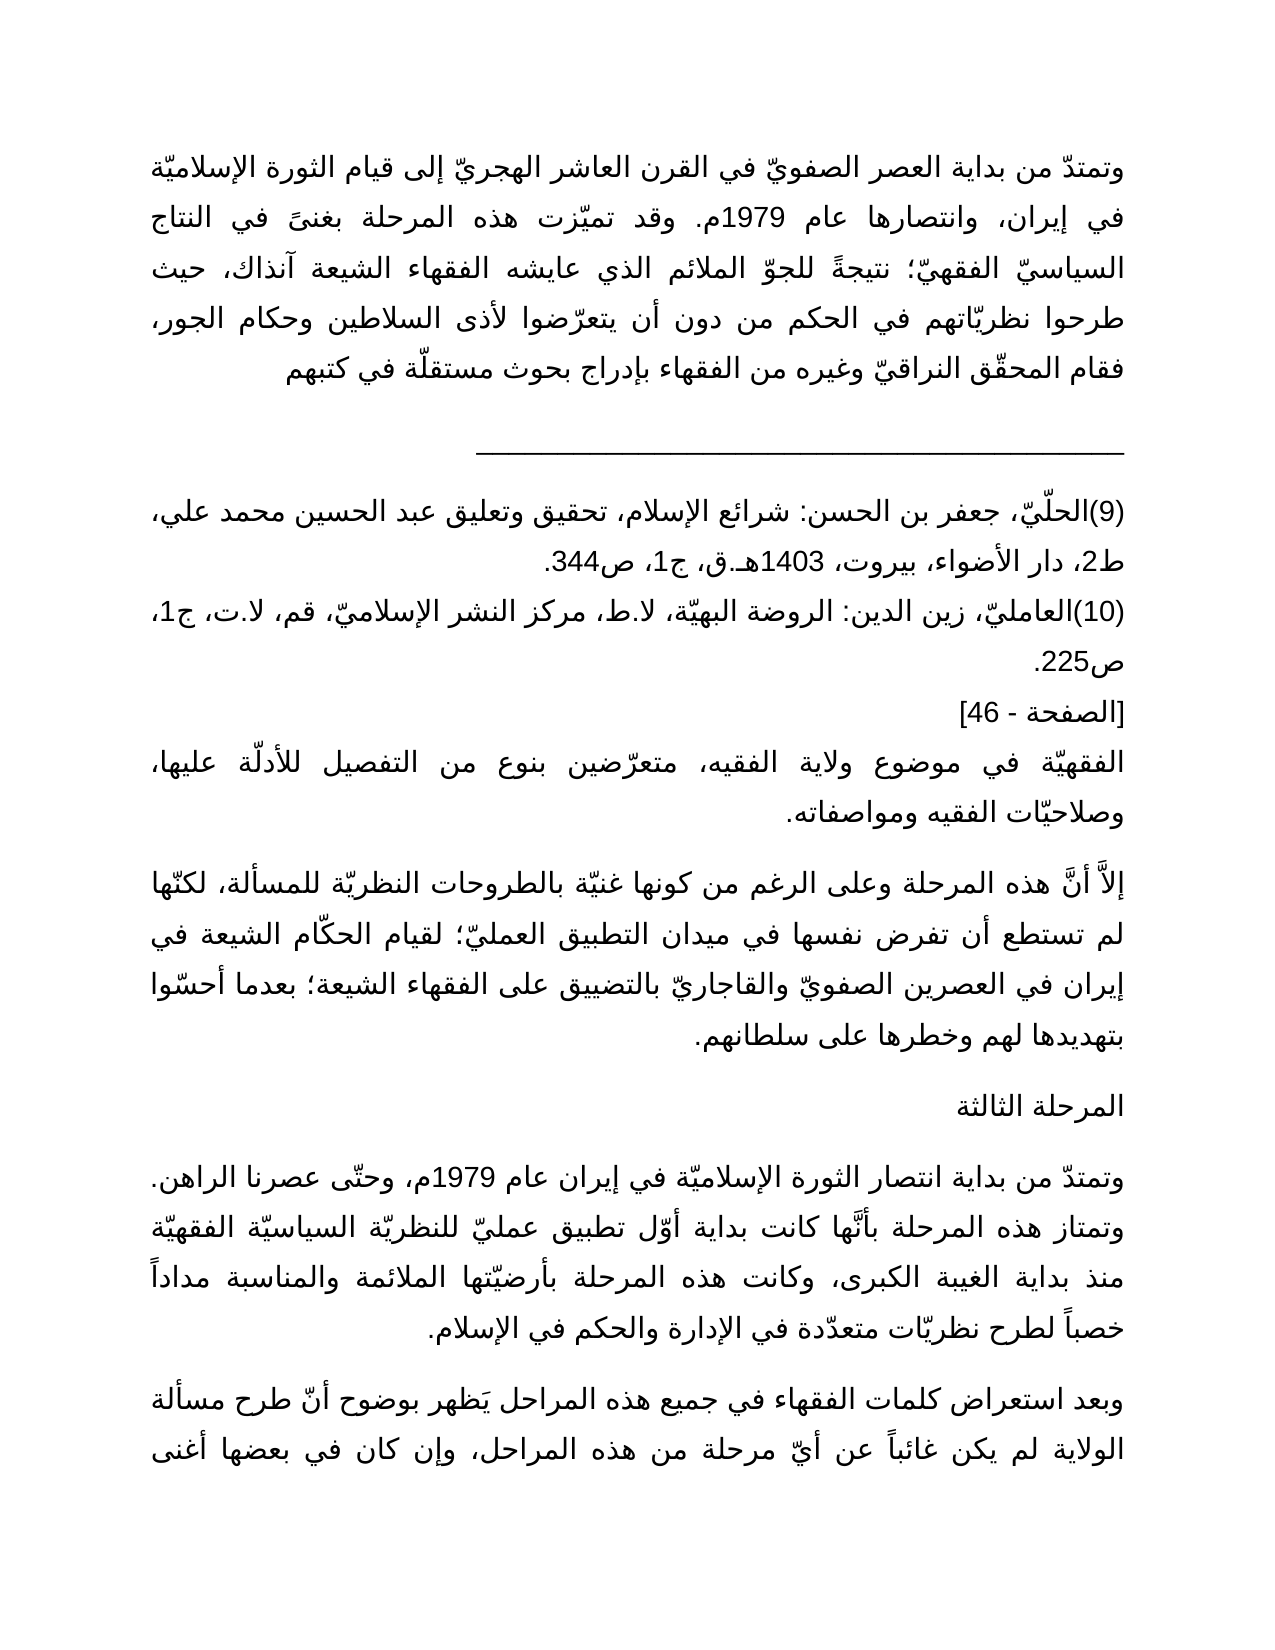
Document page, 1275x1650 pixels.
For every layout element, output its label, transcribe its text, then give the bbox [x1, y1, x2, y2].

text (10)العامليّ، زين الدين: الروضة البهيّة، لا.ط، مركز النشر الإسلاميّ، قم، لا.ت، ج1، ص225. [150, 594, 1125, 678]
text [150, 1382, 1125, 1466]
text [الصفحة - 46] [150, 695, 1125, 728]
text إلاَّ أنَّ هذه المرحلة وعلى الرغم من كونها غنيّة بالطروحات النظريّة للمسألة، لكنّها لم تستطع أن تفرض نفسها في ميدان التطبيق العمليّ؛ لقيام الحكّام الشيعة في إيران في العصرين الصفويّ والقاجاريّ بالتضييق على الفقهاء الشيعة؛ بعدما أحسّوا بتهديدها لهم وخطرها على سلطانهم. [150, 867, 1125, 1051]
text (9)الحلّيّ، جعفر بن الحسن: شرائع الإسلام، تحقيق وتعليق عبد الحسين محمد علي، ط2، دار الأضواء، بيروت، 1403هـ.ق، ج1، ص344. [150, 493, 1125, 577]
text وتمتدّ من بداية انتصار الثورة الإسلاميّة في إيران عام 1979م، وحتّى عصرنا الراهن. وتمتاز هذه المرحلة بأنَّها كانت بداية أوّل تطبيق عمليّ للنظريّة السياسيّة الفقهيّة منذ بداية الغيبة الكبرى، وكانت هذه المرحلة بأرضيّتها الملائمة والمناسبة مداداً خصباً لطرح نظريّات متعدّدة في الإدارة والحكم في الإسلام. [150, 1160, 1125, 1344]
text الفقهيّة في موضوع ولاية الفقيه، متعرّضين بنوع من التفصيل للأدلّة عليها، وصلاحيّات الفقيه ومواصفاته. [150, 745, 1125, 829]
text المرحلة الثالثة [150, 1089, 1125, 1122]
text وتمتدّ من بداية العصر الصفويّ في القرن العاشر الهجريّ إلى قيام الثورة الإسلاميّة في إيران، وانتصارها عام 1979م. وقد تميّزت هذه المرحلة بغنىً في النتاج السياسيّ الفقهيّ؛ نتيجةً للجوّ الملائم الذي عايشه الفقهاء الشيعة آنذاك، حيث طرحوا نظريّاتهم في الحكم من دون أن يتعرّضوا لأذى السلاطين وحكام الجور، فقام المحقّق النراقيّ وغيره من الفقهاء بإدراج بحوث مستقلّة في كتبهم [150, 150, 1125, 385]
text ________________________________________ [150, 422, 1125, 456]
